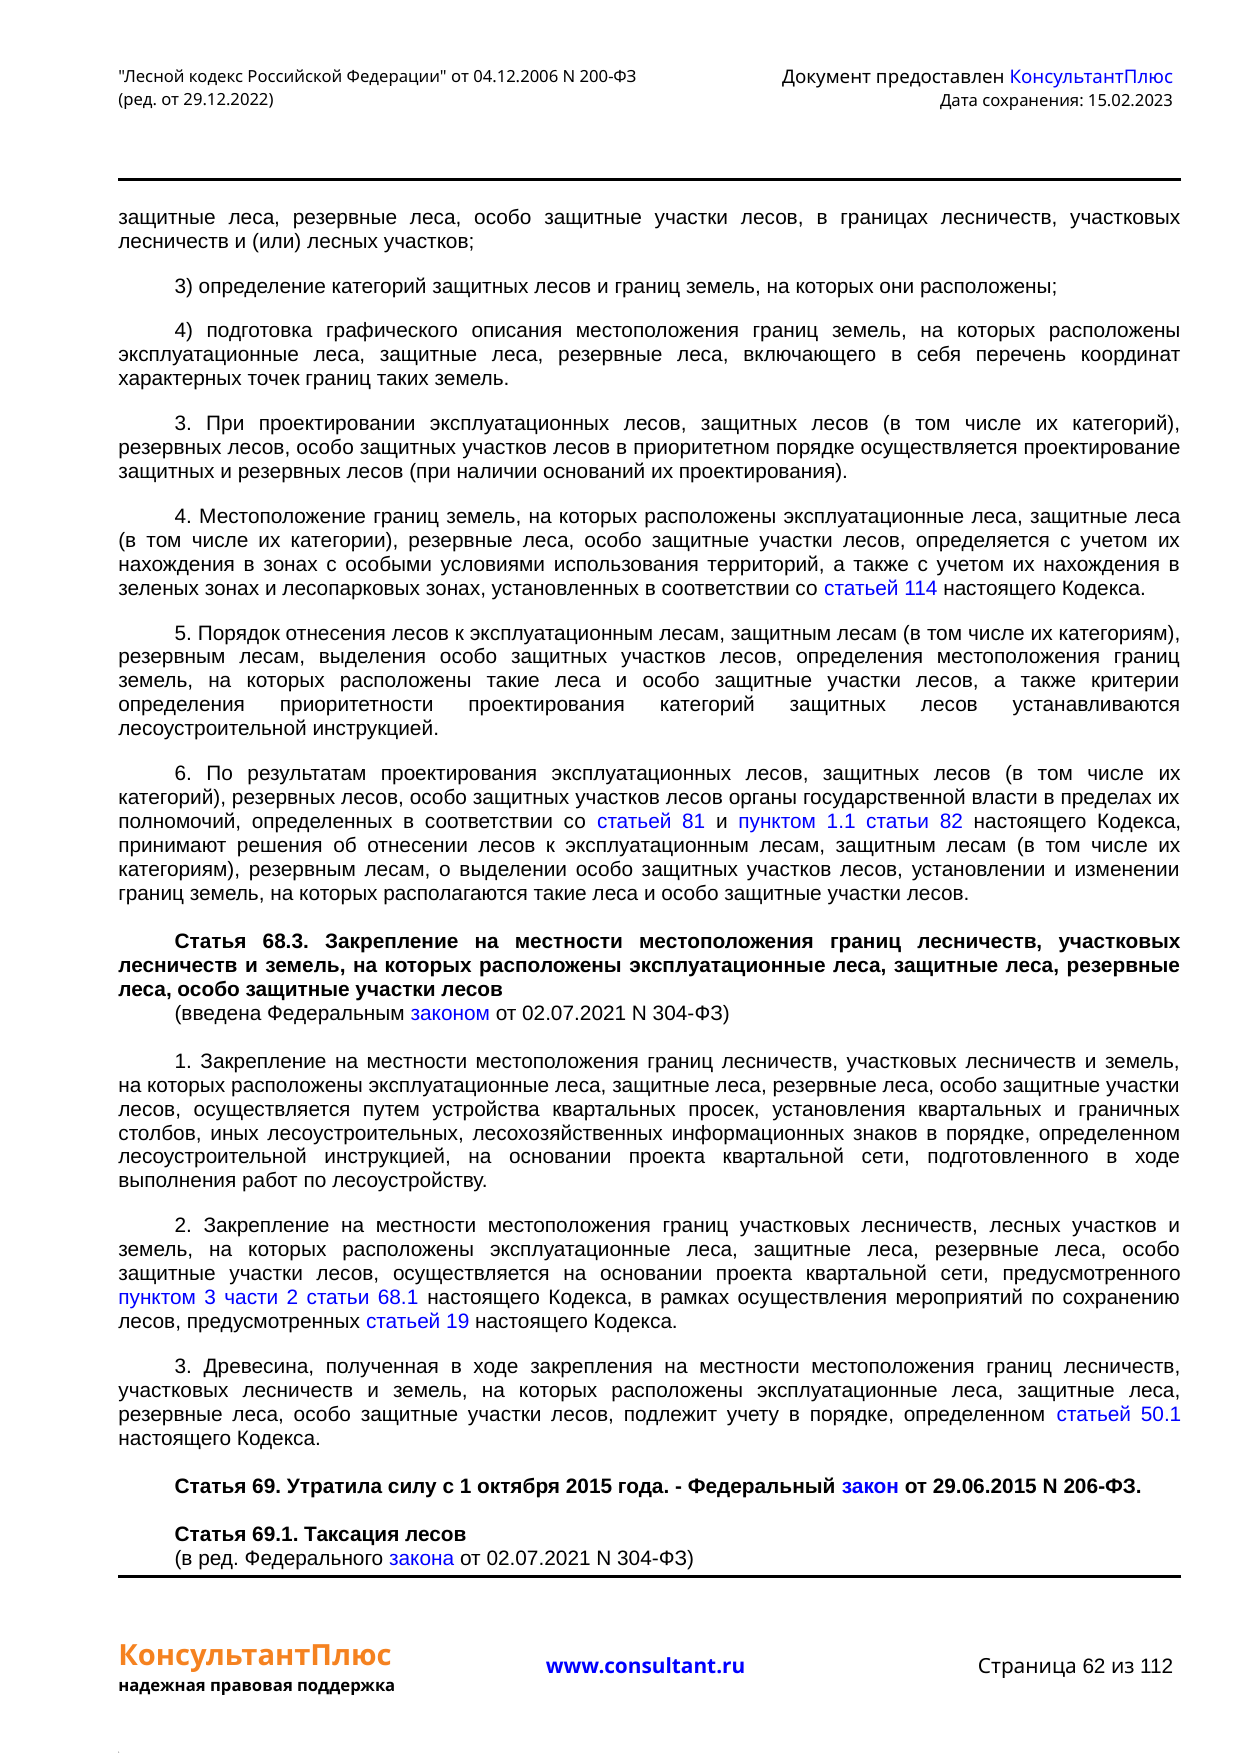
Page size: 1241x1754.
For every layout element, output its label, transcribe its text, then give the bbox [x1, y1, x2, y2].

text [118, 205, 1181, 253]
text (в ред. Федерального закона от 02.07.2021 N 304-ФЗ) [118, 1545, 1181, 1569]
text 3. При проектировании эксплуатационных лесов, защитных лесов (в том числе их категорий), резервных лесов, особо защитных участков лесов в приоритетном порядке осуществляется проектирование защитных и резервных лесов (при наличии оснований их проектирования). [118, 411, 1181, 483]
text (введена Федеральным законом от 02.07.2021 N 304-ФЗ) [118, 1001, 1181, 1024]
text 5. Порядок отнесения лесов к эксплуатационным лесам, защитным лесам (в том числе их категориям), резервным лесам, выделения особо защитных участков лесов, определения местоположения границ земель, на которых расположены такие леса и особо защитные участки лесов, а также критерии определения приоритетности проектирования категорий защитных лесов устанавливаются лесоустроительной инструкцией. [118, 620, 1181, 740]
text 6. По результатам проектирования эксплуатационных лесов, защитных лесов (в том числе их категорий), резервных лесов, особо защитных участков лесов органы государственной власти в пределах их полномочий, определенных в соответствии со статьей 81 и пунктом 1.1 статьи 82 настоящего Кодекса, принимают решения об отнесении лесов к эксплуатационным лесам, защитным лесам (в том числе их категориям), резервным лесам, о выделении особо защитных участков лесов, установлении и изменении границ земель, на которых располагаются такие леса и особо защитные участки лесов. [118, 761, 1181, 905]
text 3. Древесина, полученная в ходе закрепления на местности местоположения границ лесничеств, участковых лесничеств и земель, на которых расположены эксплуатационные леса, защитные леса, резервные леса, особо защитные участки лесов, подлежит учету в порядке, определенном статьей 50.1 настоящего Кодекса. [118, 1354, 1181, 1449]
title Статья 69.1. Таксация лесов [118, 1521, 1181, 1545]
title Статья 68.3. Закрепление на местности местоположения границ лесничеств, участковых лесничеств и земель, на которых расположены эксплуатационные леса, защитные леса, резервные леса, особо защитные участки лесов [118, 929, 1181, 1001]
text 3) определение категорий защитных лесов и границ земель, на которых они расположены; [118, 273, 1181, 297]
text 1. Закрепление на местности местоположения границ лесничеств, участковых лесничеств и земель, на которых расположены эксплуатационные леса, защитные леса, резервные леса, особо защитные участки лесов, осуществляется путем устройства квартальных просек, установления квартальных и граничных столбов, иных лесоустроительных, лесохозяйственных информационных знаков в порядке, определенном лесоустроительной инструкцией, на основании проекта квартальной сети, подготовленного в ходе выполнения работ по лесоустройству. [118, 1048, 1181, 1192]
title Статья 69. Утратила силу с 1 октября 2015 года. - Федеральный закон от 29.06.2015 N 206-ФЗ. [118, 1473, 1181, 1497]
text 4. Местоположение границ земель, на которых расположены эксплуатационные леса, защитные леса (в том числе их категории), резервные леса, особо защитные участки лесов, определяется с учетом их нахождения в зонах с особыми условиями использования территорий, а также с учетом их нахождения в зеленых зонах и лесопарковых зонах, установленных в соответствии со статьей 114 настоящего Кодекса. [118, 504, 1181, 599]
text 4) подготовка графического описания местоположения границ земель, на которых расположены эксплуатационные леса, защитные леса, резервные леса, включающего в себя перечень координат характерных точек границ таких земель. [118, 318, 1181, 390]
text 2. Закрепление на местности местоположения границ участковых лесничеств, лесных участков и земель, на которых расположены эксплуатационные леса, защитные леса, резервные леса, особо защитные участки лесов, осуществляется на основании проекта квартальной сети, предусмотренного пунктом 3 части 2 статьи 68.1 настоящего Кодекса, в рамках осуществления мероприятий по сохранению лесов, предусмотренных статьей 19 настоящего Кодекса. [118, 1213, 1181, 1333]
